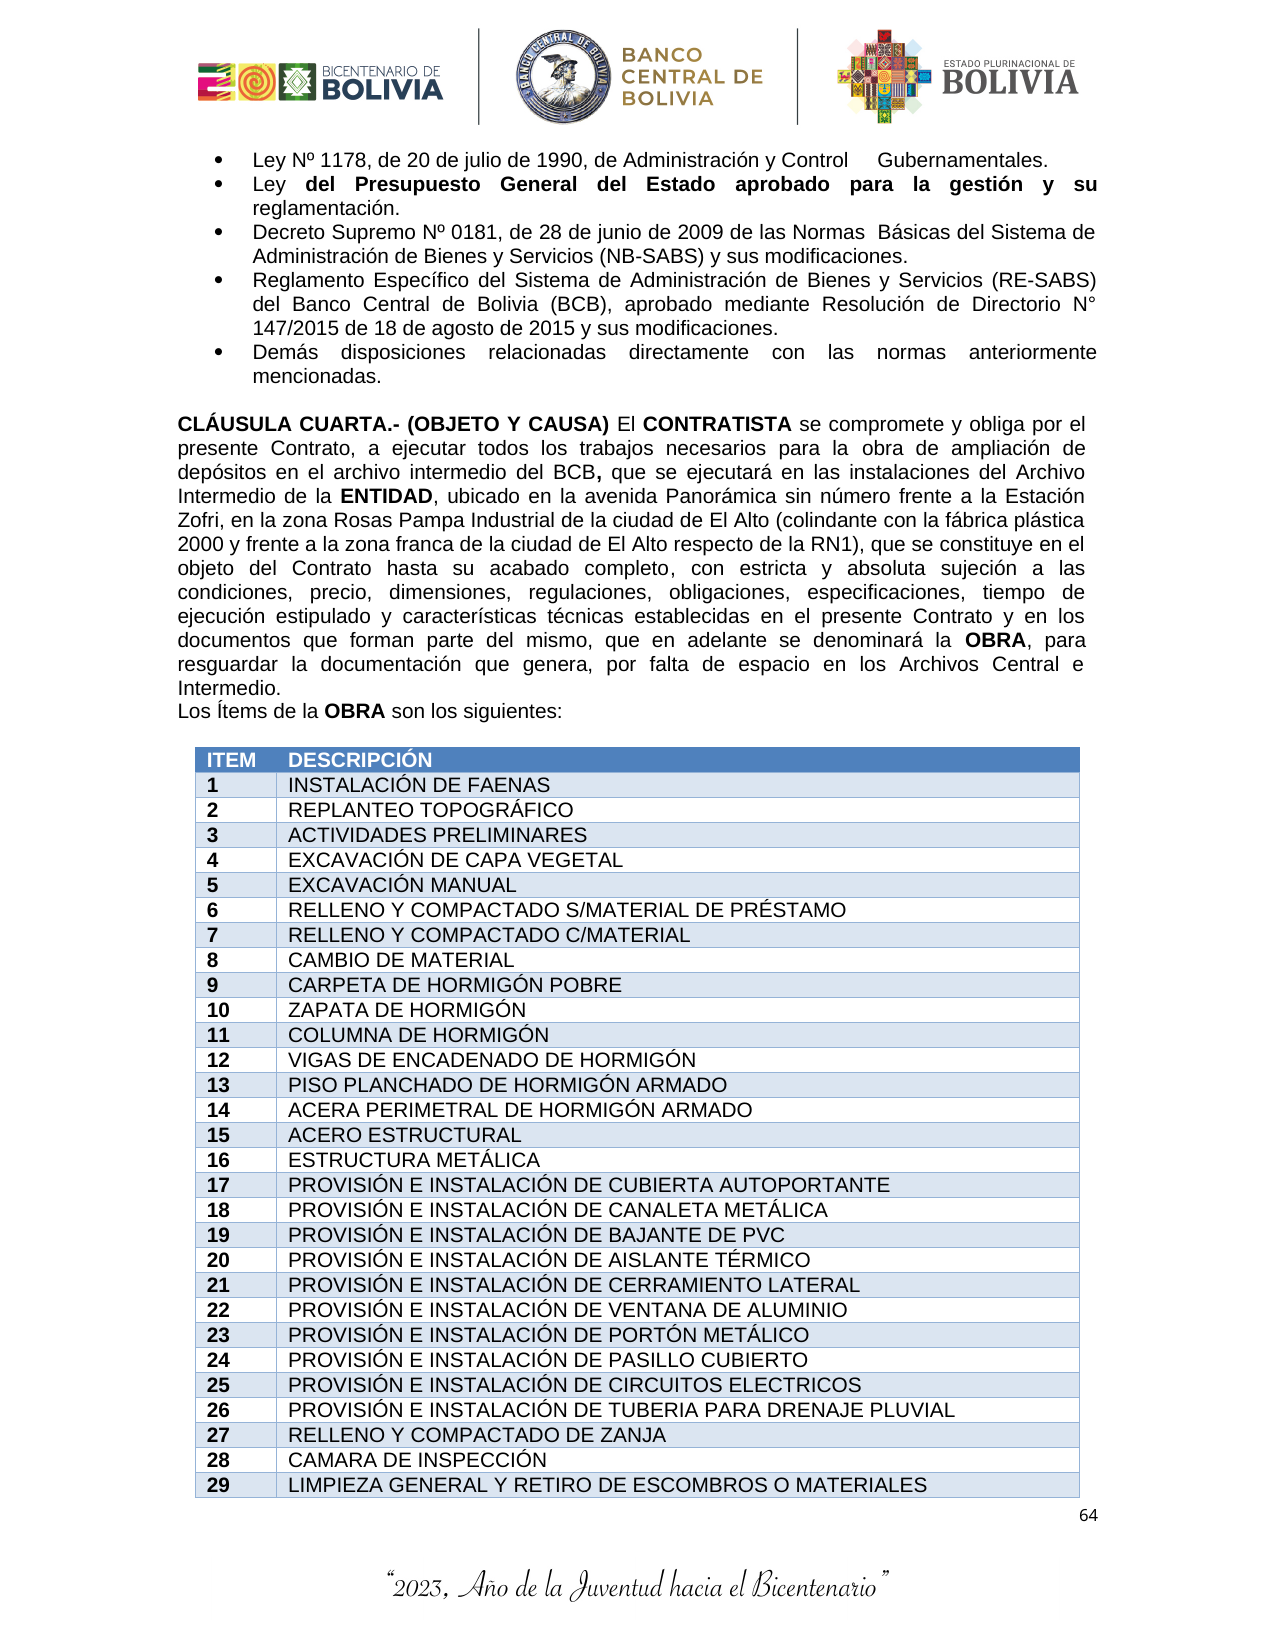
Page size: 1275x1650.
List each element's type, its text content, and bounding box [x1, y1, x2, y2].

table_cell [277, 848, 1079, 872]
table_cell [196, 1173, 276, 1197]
list Decreto Supremo Nº 0181, de 28 de junio de 2009 de las Normas Básicas del Sistema de Administración de Bienes y Servicios (NB-SABS) y sus modificaciones. [215, 220, 1098, 268]
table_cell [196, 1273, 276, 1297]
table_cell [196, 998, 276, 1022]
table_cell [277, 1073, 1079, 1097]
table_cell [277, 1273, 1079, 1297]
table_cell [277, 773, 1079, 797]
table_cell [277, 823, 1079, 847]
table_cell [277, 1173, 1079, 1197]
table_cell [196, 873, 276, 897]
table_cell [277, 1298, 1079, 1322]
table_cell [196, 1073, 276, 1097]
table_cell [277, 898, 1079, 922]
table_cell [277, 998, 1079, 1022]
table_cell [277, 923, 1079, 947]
list Ley Nº 1178, de 20 de julio de 1990, de Administración y Control Gubernamentales. [215, 148, 1098, 172]
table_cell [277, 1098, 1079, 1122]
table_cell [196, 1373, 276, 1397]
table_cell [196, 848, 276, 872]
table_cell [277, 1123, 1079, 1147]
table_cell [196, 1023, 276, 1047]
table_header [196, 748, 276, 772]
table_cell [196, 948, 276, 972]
text CLÁUSULA CUARTA.- (OBJETO Y CAUSA) El CONTRATISTA se compromete y obliga por el presente Contrato, a ejecutar todos los trabajos necesarios para la obra de ampliación de depósitos en el archivo intermedio del BCB, que se ejecutará en las instalaciones del Archivo Intermedio de la ENTIDAD, ubicado en la avenida Panorámica sin número frente a la Estación Zofri, en la zona Rosas Pampa Industrial de la ciudad de El Alto (colindante con la fábrica plástica 2000 y frente a la zona franca de la ciudad de El Alto respecto de la RN1), que se constituye en el objeto del Contrato hasta su acabado completo, con estricta y absoluta sujeción a las condiciones, precio, dimensiones, regulaciones, obligaciones, especificaciones, tiempo de ejecución estipulado y características técnicas establecidas en el presente Contrato y en los documentos que forman parte del mismo, que en adelante se denominará la OBRA, para resguardar la documentación que genera, por falta de espacio en los Archivos Central e Intermedio. [177, 412, 1086, 699]
list Ley del Presupuesto General del Estado aprobado para la gestión y su reglamentación. [215, 172, 1098, 220]
picture [0, 1557, 1272, 1620]
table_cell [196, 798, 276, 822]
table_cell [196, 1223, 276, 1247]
list Demás disposiciones relacionadas directamente con las normas anteriormente mencionadas. [215, 340, 1098, 388]
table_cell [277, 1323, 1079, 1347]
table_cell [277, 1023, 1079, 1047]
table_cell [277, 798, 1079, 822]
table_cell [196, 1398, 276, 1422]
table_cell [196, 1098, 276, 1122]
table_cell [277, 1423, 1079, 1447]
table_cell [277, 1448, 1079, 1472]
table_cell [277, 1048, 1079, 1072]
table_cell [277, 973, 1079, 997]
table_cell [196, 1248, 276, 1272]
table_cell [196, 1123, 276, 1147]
list Reglamento Específico del Sistema de Administración de Bienes y Servicios (RE-SABS) del Banco Central de Bolivia (BCB), aprobado mediante Resolución de Directorio N° 147/2015 de 18 de agosto de 2015 y sus modificaciones. [215, 268, 1098, 340]
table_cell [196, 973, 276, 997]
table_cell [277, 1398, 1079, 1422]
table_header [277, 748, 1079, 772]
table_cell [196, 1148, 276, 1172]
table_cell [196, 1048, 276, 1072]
text Los Ítems de la OBRA son los siguientes: [177, 699, 1098, 723]
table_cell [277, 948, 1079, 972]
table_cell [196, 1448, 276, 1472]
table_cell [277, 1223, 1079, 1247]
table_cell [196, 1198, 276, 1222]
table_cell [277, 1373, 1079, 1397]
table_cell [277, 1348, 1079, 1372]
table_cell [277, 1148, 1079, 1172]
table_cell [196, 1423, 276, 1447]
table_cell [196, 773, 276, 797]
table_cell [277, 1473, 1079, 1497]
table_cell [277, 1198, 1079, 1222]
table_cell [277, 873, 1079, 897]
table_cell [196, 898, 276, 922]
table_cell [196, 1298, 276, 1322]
picture [0, 0, 1275, 128]
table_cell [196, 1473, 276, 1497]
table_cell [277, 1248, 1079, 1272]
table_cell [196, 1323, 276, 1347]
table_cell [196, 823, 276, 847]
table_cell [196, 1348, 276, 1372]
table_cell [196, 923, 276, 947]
